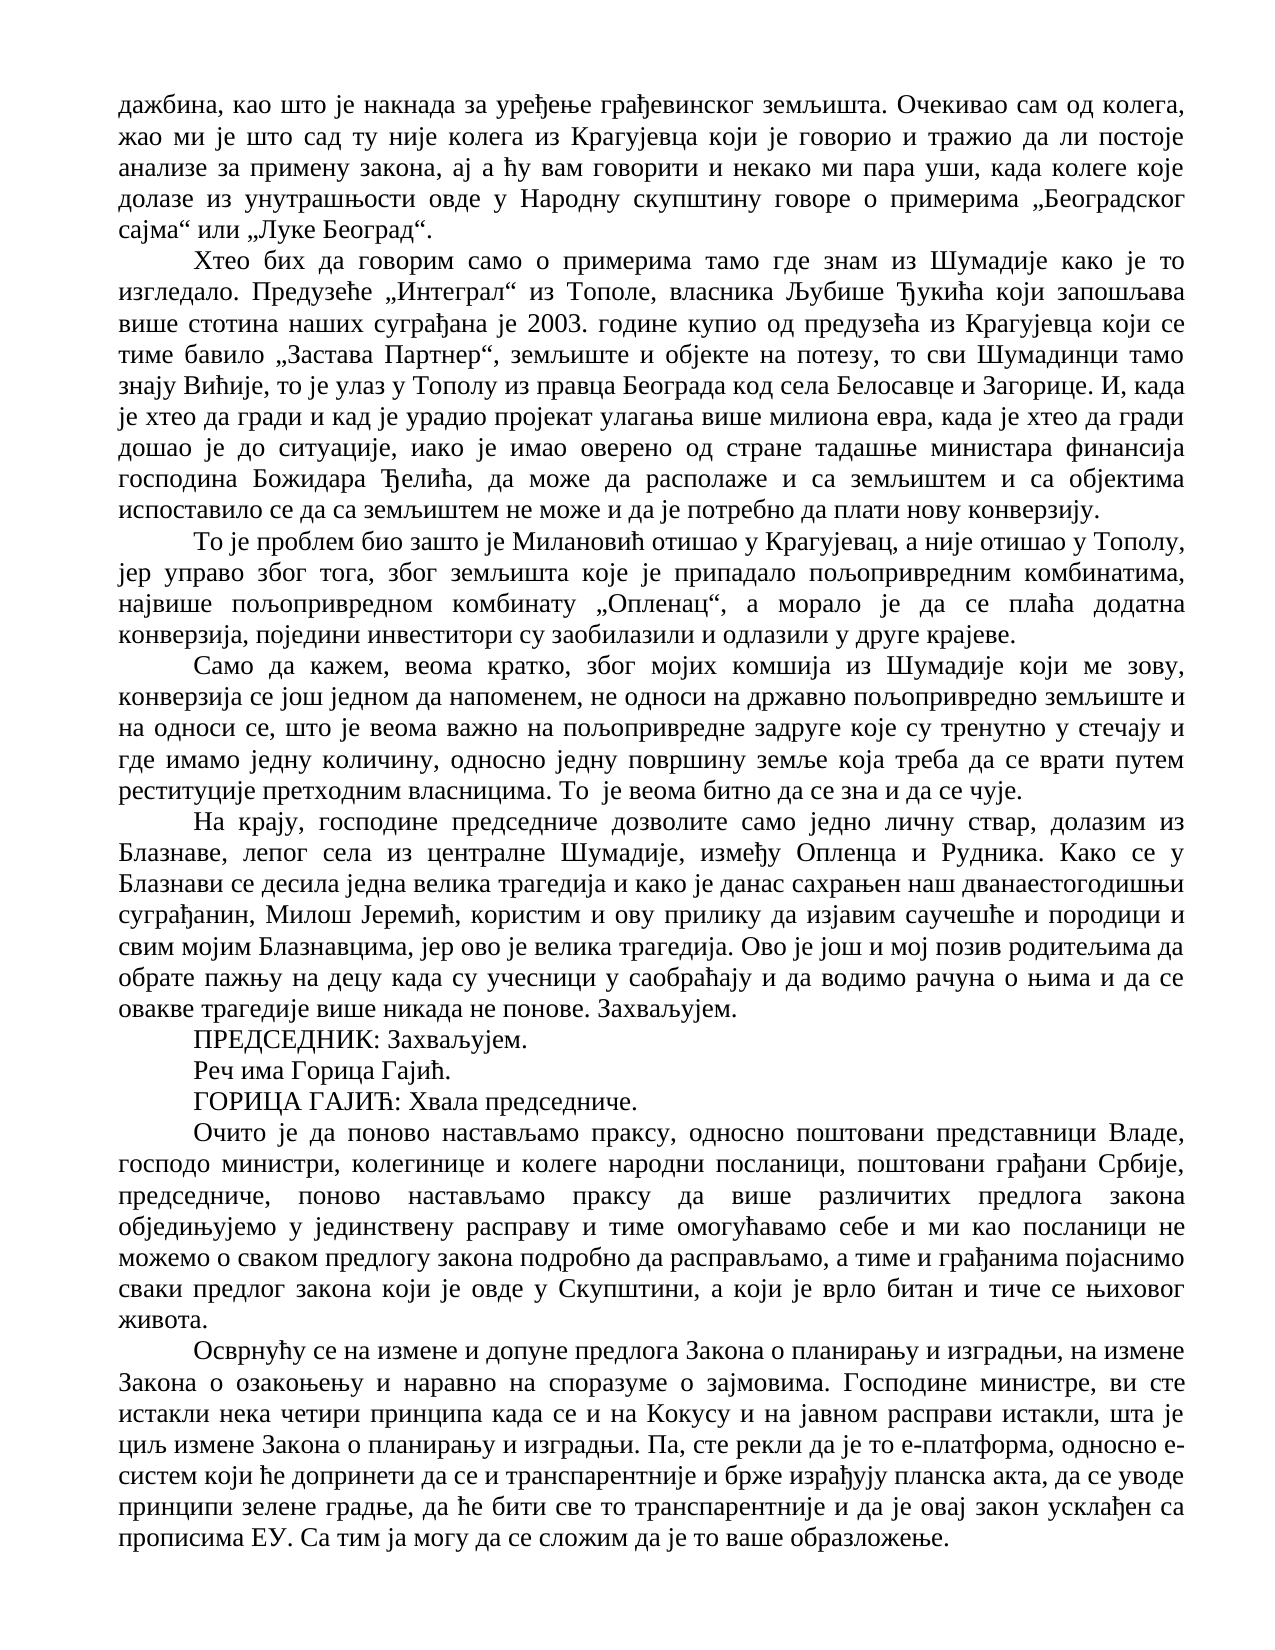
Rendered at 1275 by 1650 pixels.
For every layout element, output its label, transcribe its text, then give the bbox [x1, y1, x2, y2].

text Очито је да поново настављамо праксу, односно поштовани представници Владе, господо министри, колегинице и колеге народни посланици, поштовани грађани Србије, председниче, поново настављамо праксу да више различитих предлога закона обједињујемо у јединствену расправу и тиме омогућавамо себе и ми као посланици не можемо о сваком предлогу закона подробно да расправљамо, а тиме и грађанима појаснимо сваки предлог закона који је овде у Скупштини, а који је врло битан и тиче се њиховог живота. [118, 1116, 1186, 1334]
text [118, 89, 1186, 244]
text На крају, господине председниче дозволите само једно личну ствар, долазим из Блазнаве, лепог села из централне Шумадије, између Опленца и Рудника. Како се у Блазнави се десила једна велика трагедија и како је данас сахрањен наш дванаестогодишњи суграђанин, Милош Јеремић, користим и ову прилику да изјавим саучешће и породици и свим мојим Блазнавцима, јер ово је велика трагедија. Ово је још и мој позив родитељима да обрате пажњу на децу када су учесници у саобраћају и да водимо рачуна о њима и да се овакве трагедије више никада не понове. Захваљујем. [118, 805, 1186, 1023]
text То је проблем био зашто је Милановић отишао у Крагујевац, а није отишао у Тополу, јер управо због тога, због земљишта које је припадало пољопривредним комбинатима, највише пољопривредном комбинату „Опленац“, а морало је да се плаћа додатна конверзија, поједини инвеститори су заобилазили и одлазили у друге крајеве. [118, 525, 1186, 649]
text Само да кажем, веома кратко, због мојих комшија из Шумадије који ме зову, конверзија се још једном да напоменем, не односи на државно пољопривредно земљиште и на односи се, што је веома важно на пољопривредне задруге које су тренутно у стечају и где имамо једну количину, односно једну површину земље која треба да се врати путем реституције претходним власницима. То је веома битно да се зна и да се чује. [118, 649, 1186, 805]
text Хтео бих да говорим само о примерима тамо где знам из Шумадије како је то изгледало. Предузеће „Интеграл“ из Тополе, власника Љубише Ђукића који запошљава више стотина наших суграђана је 2003. године купио од предузећа из Крагујевца који се тиме бавило „Застава Партнер“, земљиште и објекте на потезу, то сви Шумадинци тамо знају Вићије, то је улаз у Тополу из правца Београда код села Белосавце и Загорице. И, када је хтео да гради и кад је урадио пројекат улагања више милиона евра, када је хтео да гради дошао је до ситуације, иако је имао оверено од стране тадашње министара финансија господина Божидара Ђелића, да може да располаже и са земљиштем и са објектима испоставило се да са земљиштем не може и да је потребно да плати нову конверзију. [118, 244, 1186, 525]
text ПРЕДСЕДНИК: Захваљујем. [118, 1023, 1186, 1054]
text Реч има Горица Гајић. [118, 1054, 1186, 1085]
text Осврнућу се на измене и допуне предлога Закона о планирању и изградњи, на измене Закона о озакоњењу и наравно на споразуме о зајмовима. Господине министре, ви сте истакли нека четири принципа када се и на Кокусу и на јавном расправи истакли, шта је циљ измене Закона о планирању и изградњи. Па, сте рекли да је то е-платформа, односно е-систем који ће допринети да се и транспарентније и брже израђују планска акта, да се уводе принципи зелене градње, да ће бити све то транспарентније и да је овај закон усклађен са прописима ЕУ. Са тим ја могу да се сложим да је то ваше образложење. [118, 1334, 1186, 1552]
text ГОРИЦА ГАЈИЋ: Хвала председниче. [118, 1085, 1186, 1116]
